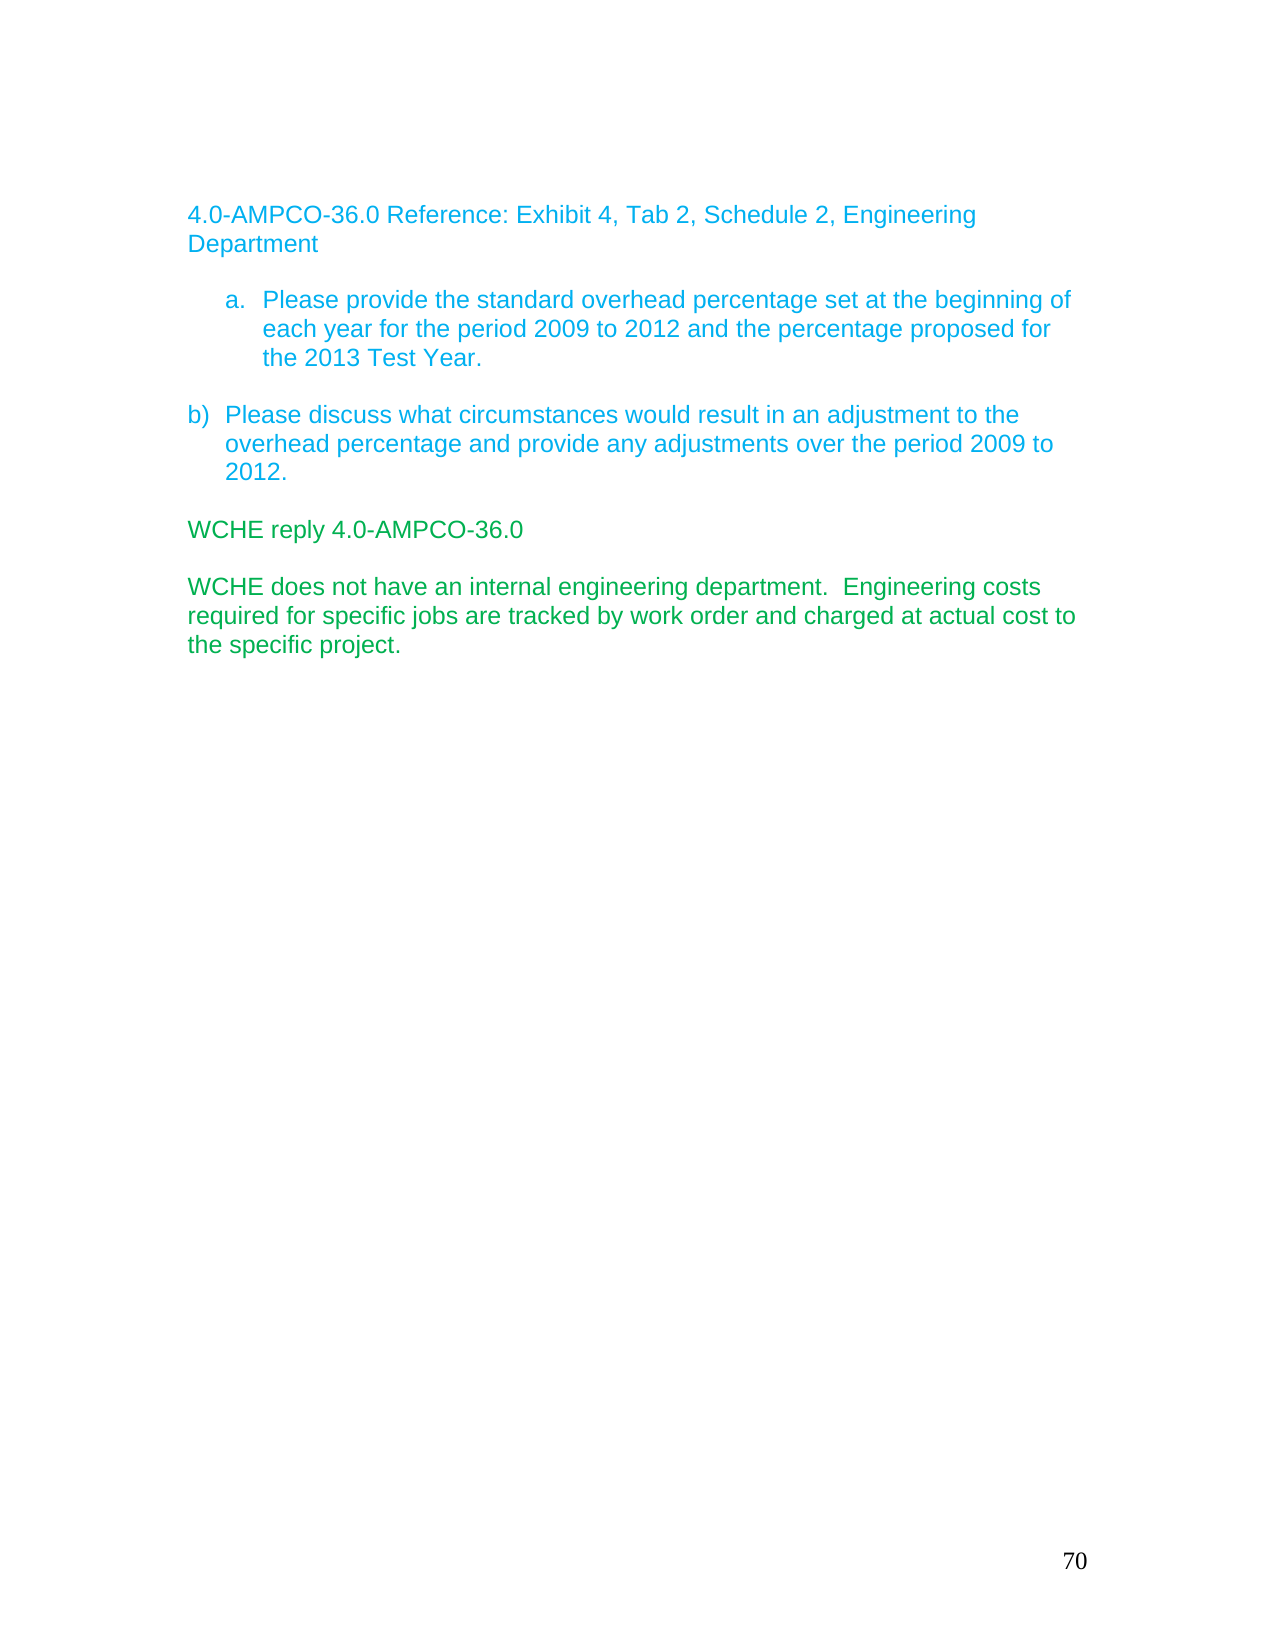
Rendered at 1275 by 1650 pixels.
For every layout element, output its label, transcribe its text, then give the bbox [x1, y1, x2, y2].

text WCHE does not have an internal engineering department. Engineering costs required for specific jobs are tracked by work order and charged at actual cost to the specific project. [187, 572, 1087, 658]
list Please provide the standard overhead percentage set at the beginning of each year for the period 2009 to 2012 and the percentage proposed for the 2013 Test Year. [225, 286, 1087, 372]
list Please discuss what circumstances would result in an adjustment to the overhead percentage and provide any adjustments over the period 2009 to 2012. [187, 400, 1087, 486]
text WCHE reply 4.0-AMPCO-36.0 [187, 515, 1087, 543]
subtitle 4.0-AMPCO-36.0 Reference: Exhibit 4, Tab 2, Schedule 2, Engineering Department [187, 200, 1087, 257]
